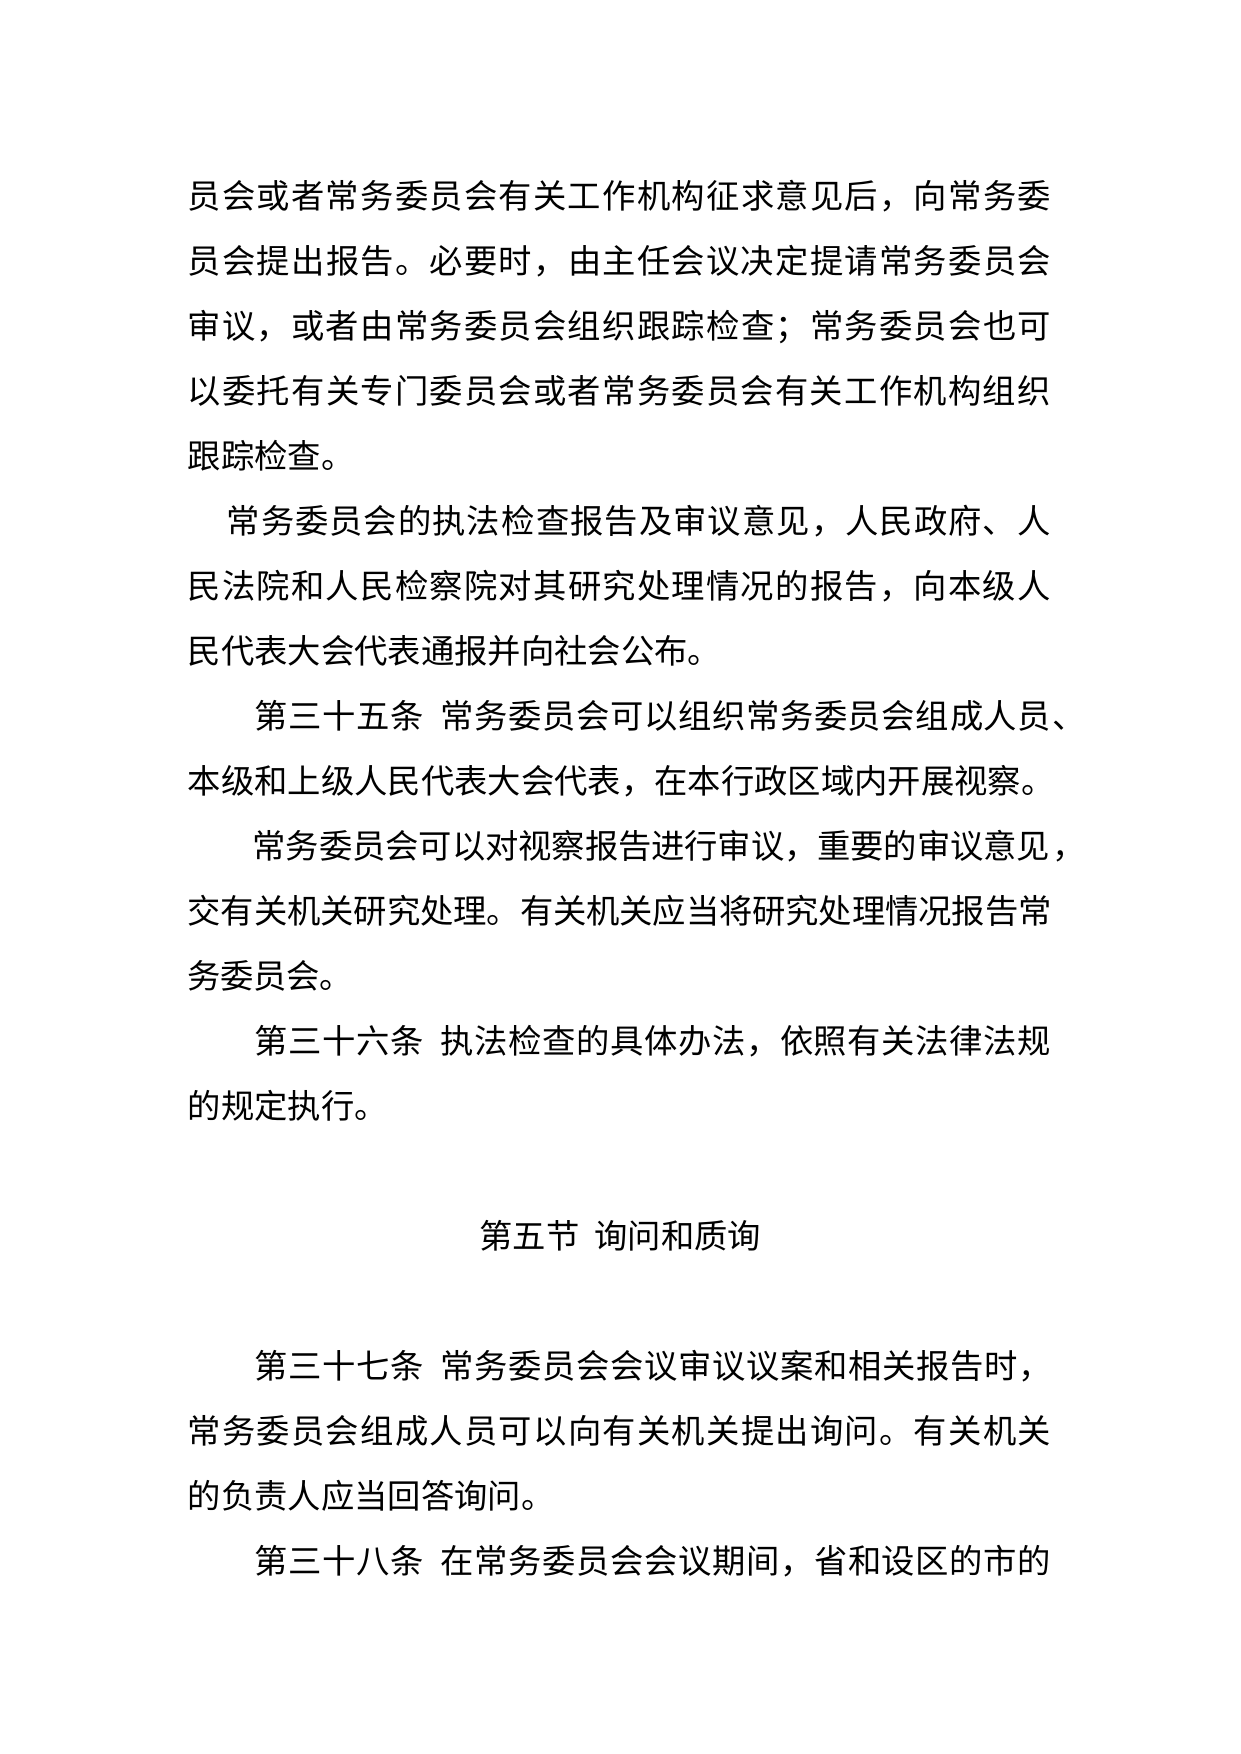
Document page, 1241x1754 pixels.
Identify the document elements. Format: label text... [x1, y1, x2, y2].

text 第五节 询问和质询 [187, 1202, 1053, 1267]
text 第三十五条 常务委员会可以组织常务委员会组成人员、本级和上级人民代表大会代表，在本行政区域内开展视察。 [187, 682, 1053, 812]
text 第三十七条 常务委员会会议审议议案和相关报告时，常务委员会组成人员可以向有关机关提出询问。有关机关的负责人应当回答询问。 [187, 1332, 1053, 1527]
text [187, 162, 1053, 487]
text 常务委员会的执法检查报告及审议意见，人民政府、人民法院和人民检察院对其研究处理情况的报告，向本级人民代表大会代表通报并向社会公布。 [187, 487, 1053, 682]
text 常务委员会可以对视察报告进行审议，重要的审议意见，交有关机关研究处理。有关机关应当将研究处理情况报告常务委员会。 [187, 812, 1053, 1007]
text 第三十六条 执法检查的具体办法，依照有关法律法规的规定执行。 [187, 1007, 1053, 1137]
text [187, 1527, 1053, 1592]
